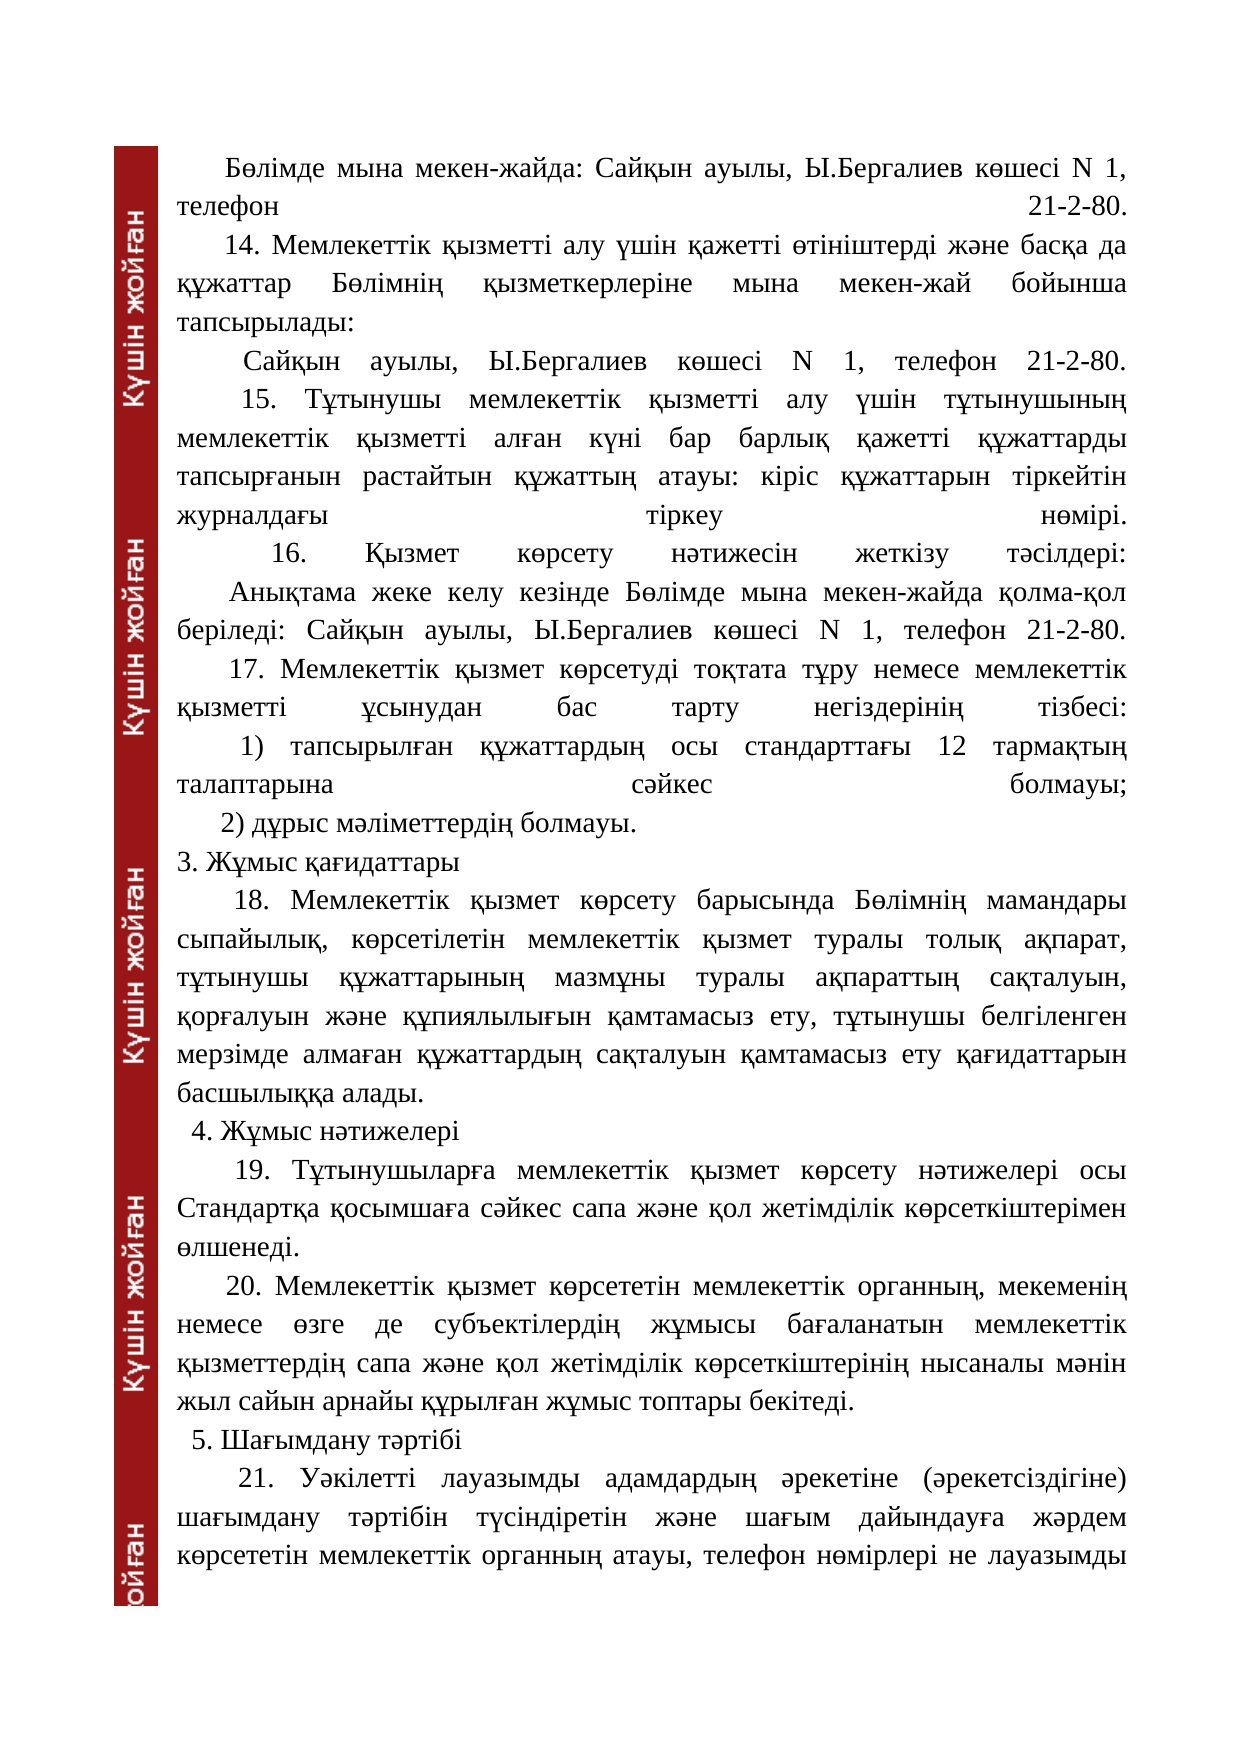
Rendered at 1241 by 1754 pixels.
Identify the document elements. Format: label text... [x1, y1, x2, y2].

picture [114, 1147, 158, 1152]
picture [114, 839, 158, 844]
text 4. Жұмыс нәтижелері [112, 1113, 1128, 1147]
text 5. Шағымдану тәртібі [112, 1422, 1128, 1455]
picture [114, 1108, 158, 1113]
picture [114, 877, 158, 882]
text 19. Тұтынушыларға мемлекеттік қызмет көрсету нәтижелері осы Стандартқа қосымшаға сәйкес сапа және қол жетімділік көрсеткіштерімен өлшенеді. 20. Мемлекеттік қызмет көрсететін мемлекеттік органның, мекеменің немесе өзге де субъектілердің жұмысы бағаланатын мемлекеттік қызметтердің сапа және қол жетімділік көрсеткіштерінің нысаналы мәнін жыл сайын арнайы құрылған жұмыс топтары бекітеді. [112, 1152, 1128, 1417]
picture [114, 1455, 158, 1460]
picture [114, 1417, 158, 1422]
picture [114, 146, 158, 150]
text 18. Мемлекеттік қызмет көрсету барысында Бөлімнің мамандары сыпайылық, көрсетілетін мемлекеттік қызмет туралы толық ақпарат, тұтынушы құжаттарының мазмұны туралы ақпараттың сақталуын, қорғалуын және құпиялылығын қамтамасыз ету, тұтынушы белгіленген мерзімде алмаған құжаттардың сақталуын қамтамасыз ету қағидаттарын басшылыққа алады. [112, 882, 1128, 1108]
picture [114, 1571, 158, 1606]
text 3. Жұмыс қағидаттары [112, 844, 1128, 877]
